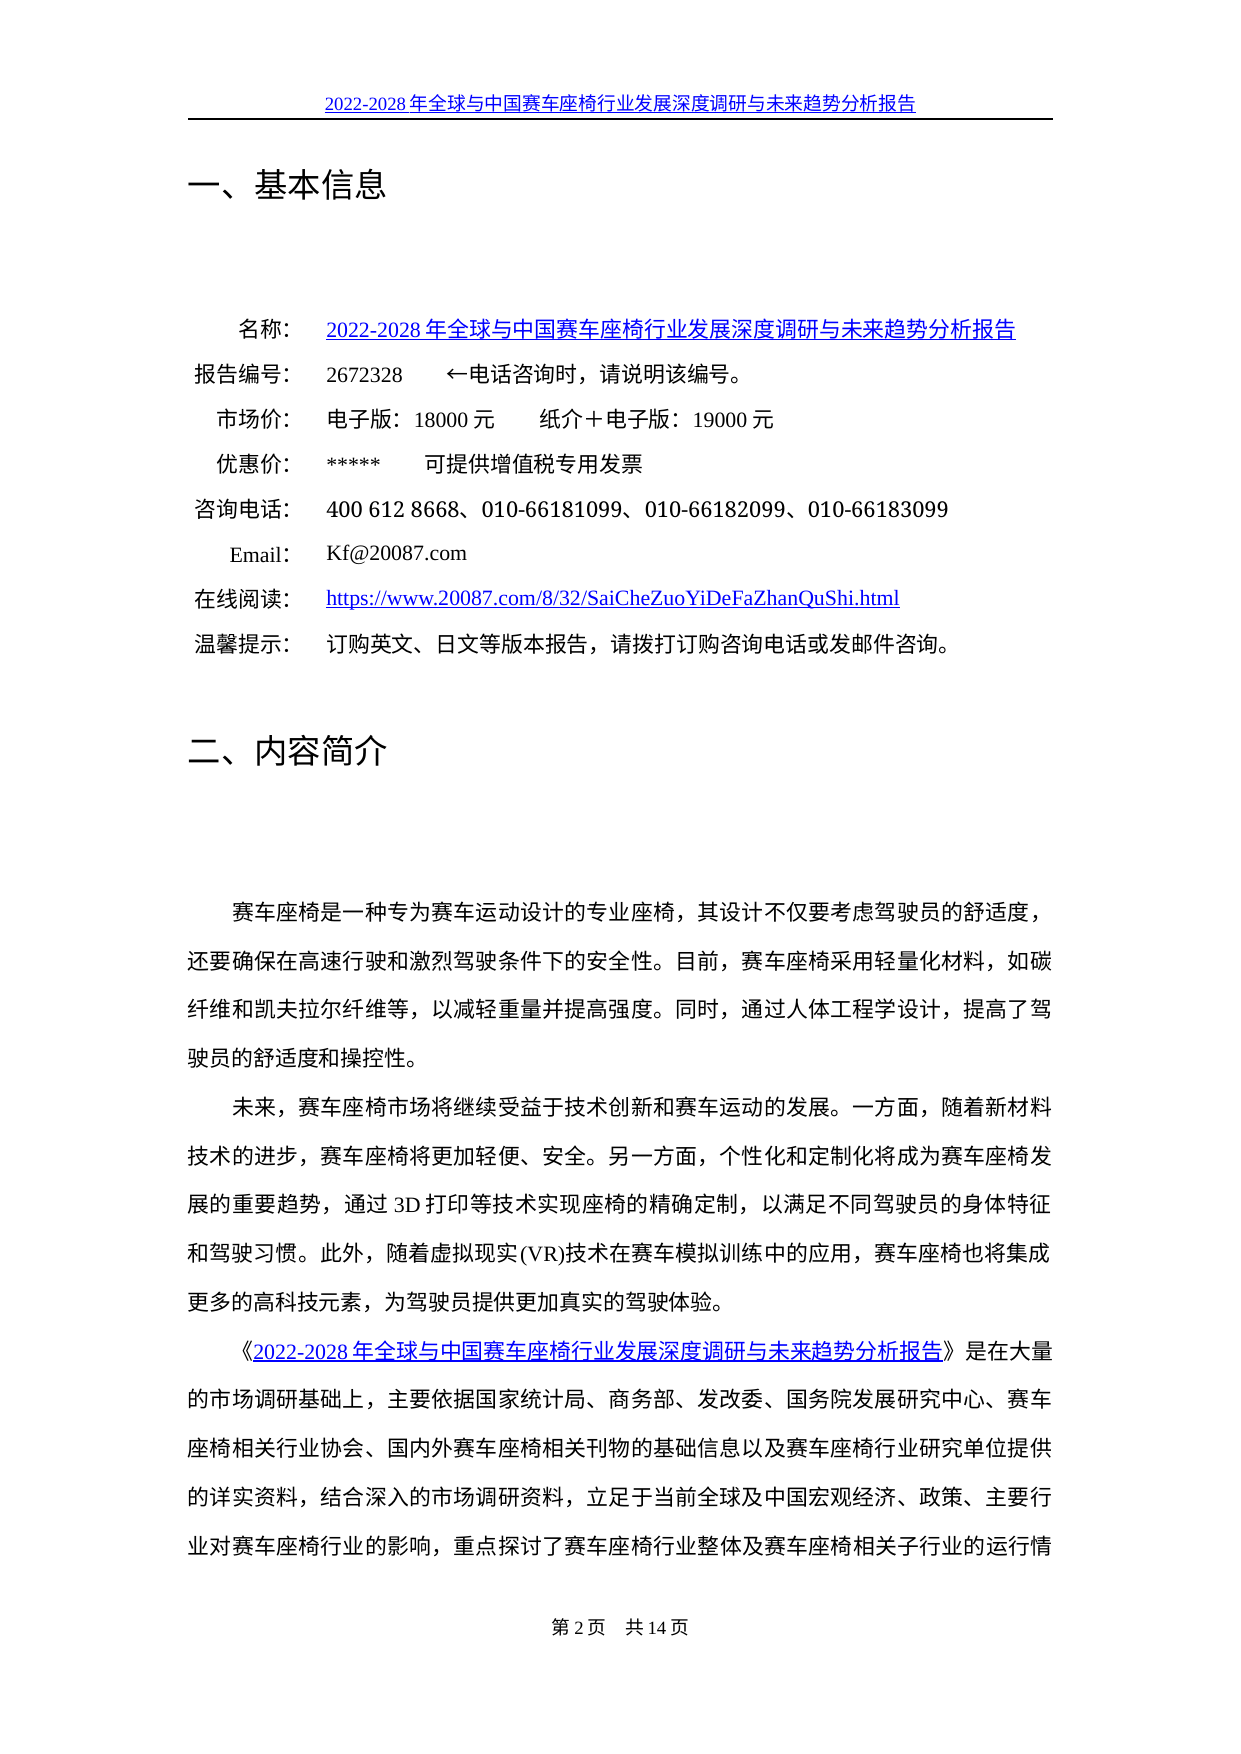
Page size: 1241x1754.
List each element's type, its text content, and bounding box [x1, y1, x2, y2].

table_header 名称： [167, 312, 315, 357]
table_cell ***** 可提供增值税专用发票 [315, 447, 1073, 492]
table_cell 电子版：18000 元 纸介＋电子版：19000 元 [315, 402, 1073, 447]
table_cell 在线阅读： [167, 582, 315, 627]
title 二、内容简介 [187, 717, 1053, 782]
table_cell 400 612 8668、010-66181099、010-66182099、010-66183099 [315, 492, 1073, 537]
table_cell Kf@20087.com [315, 537, 1073, 582]
title 一、基本信息 [187, 150, 1053, 215]
table_cell 订购英文、日文等版本报告，请拨打订购咨询电话或发邮件咨询。 [315, 627, 1073, 672]
table_cell Email： [167, 537, 315, 582]
table_header 2022-2028年全球与中国赛车座椅行业发展深度调研与未来趋势分析报告 [315, 312, 1073, 357]
table_cell 优惠价： [167, 447, 315, 492]
table_cell [315, 582, 1073, 627]
table_cell 报告编号： [167, 357, 315, 402]
table_cell 市场价： [167, 402, 315, 447]
table_cell 咨询电话： [167, 492, 315, 537]
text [187, 894, 1053, 1561]
table_cell 2672328 ←电话咨询时，请说明该编号。 [315, 357, 1073, 402]
table_cell 温馨提示： [167, 627, 315, 672]
